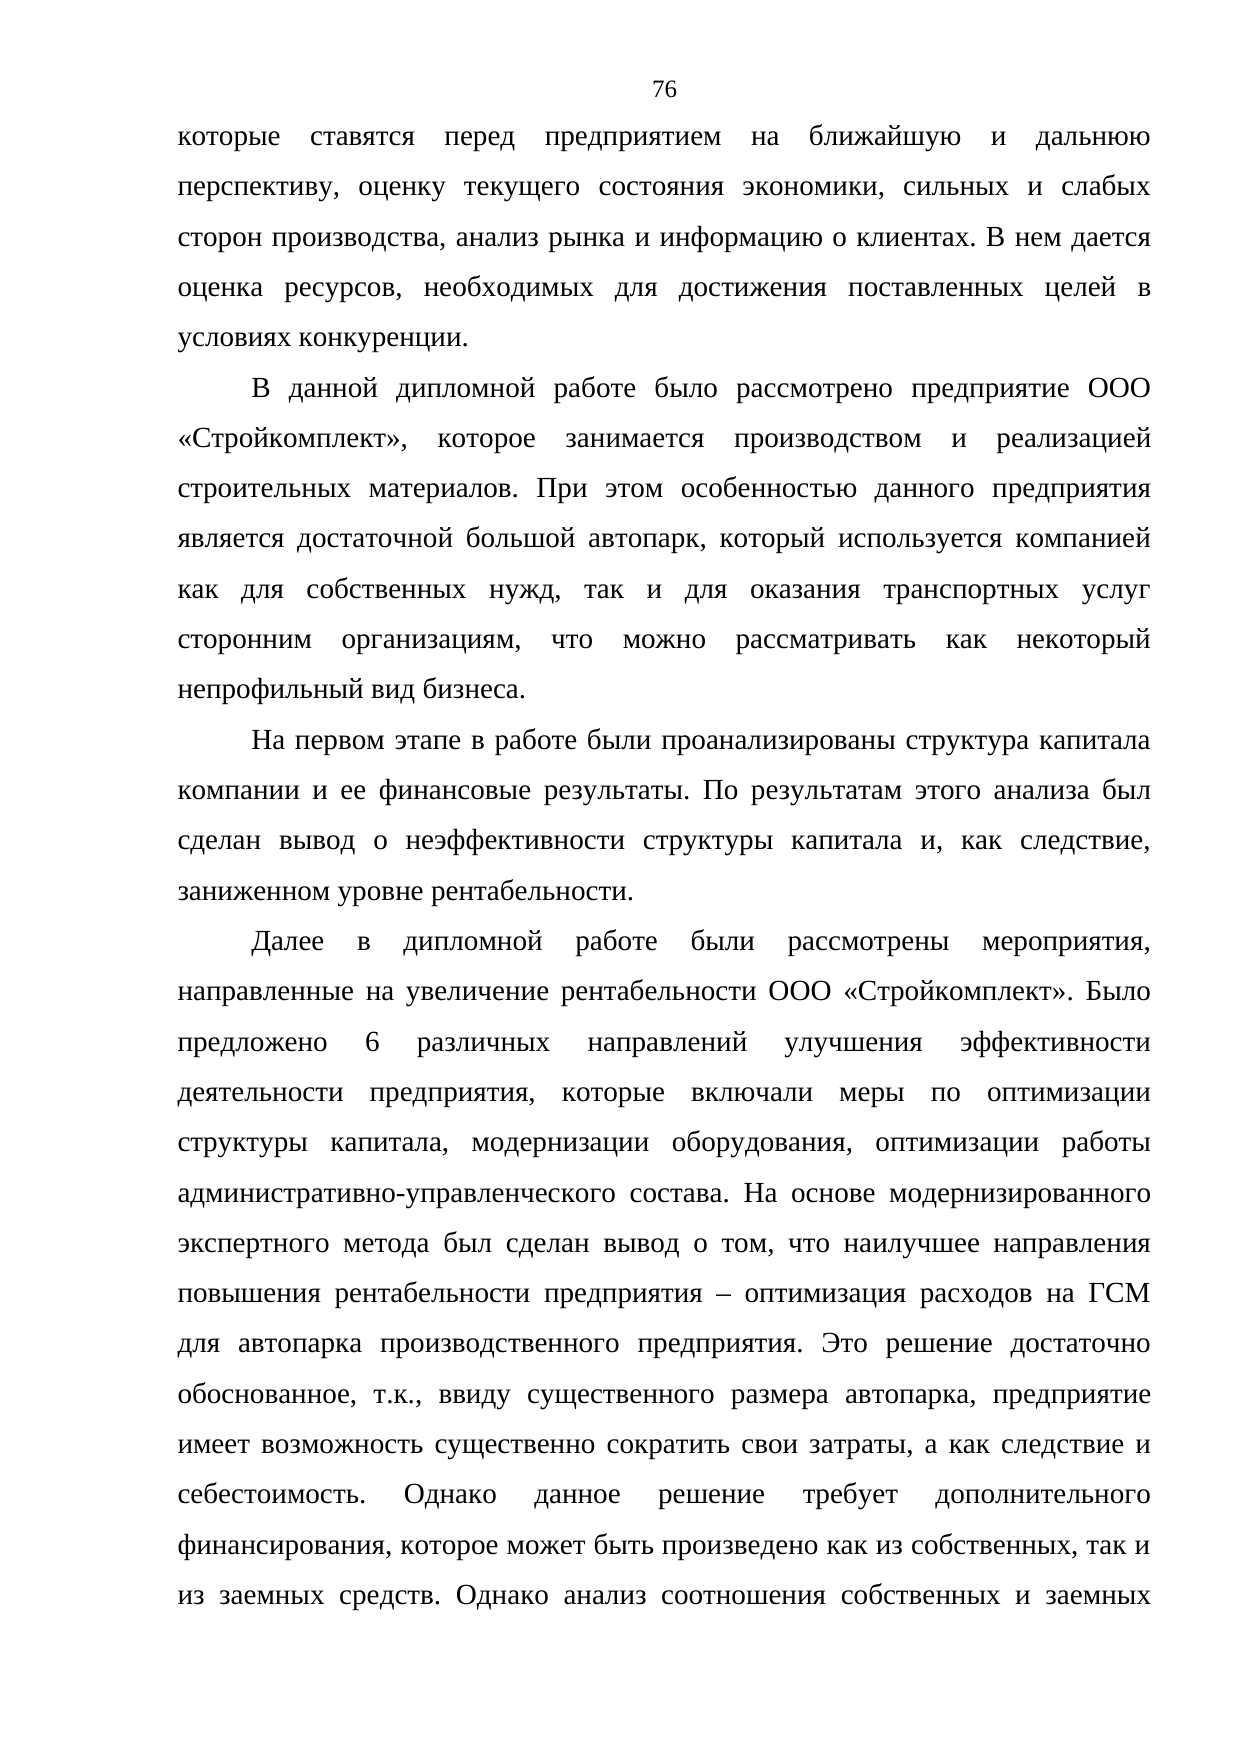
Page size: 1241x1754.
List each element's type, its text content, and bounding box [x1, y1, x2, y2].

text На первом этапе в работе были проанализированы структура капитала компании и ее финансовые результаты. По результатам этого анализа был сделан вывод о неэффективности структуры капитала и, как следствие, заниженном уровне рентабельности. [177, 722, 1152, 906]
text В данной дипломной работе было рассмотрено предприятие ООО «Стройкомплект», которое занимается производством и реализацией строительных материалов. При этом особенностью данного предприятия является достаточной большой автопарк, который используется компанией как для собственных нужд, так и для оказания транспортных услуг сторонним организациям, что можно рассматривать как некоторый непрофильный вид бизнеса. [177, 370, 1152, 705]
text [177, 923, 1152, 1611]
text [177, 118, 1152, 353]
